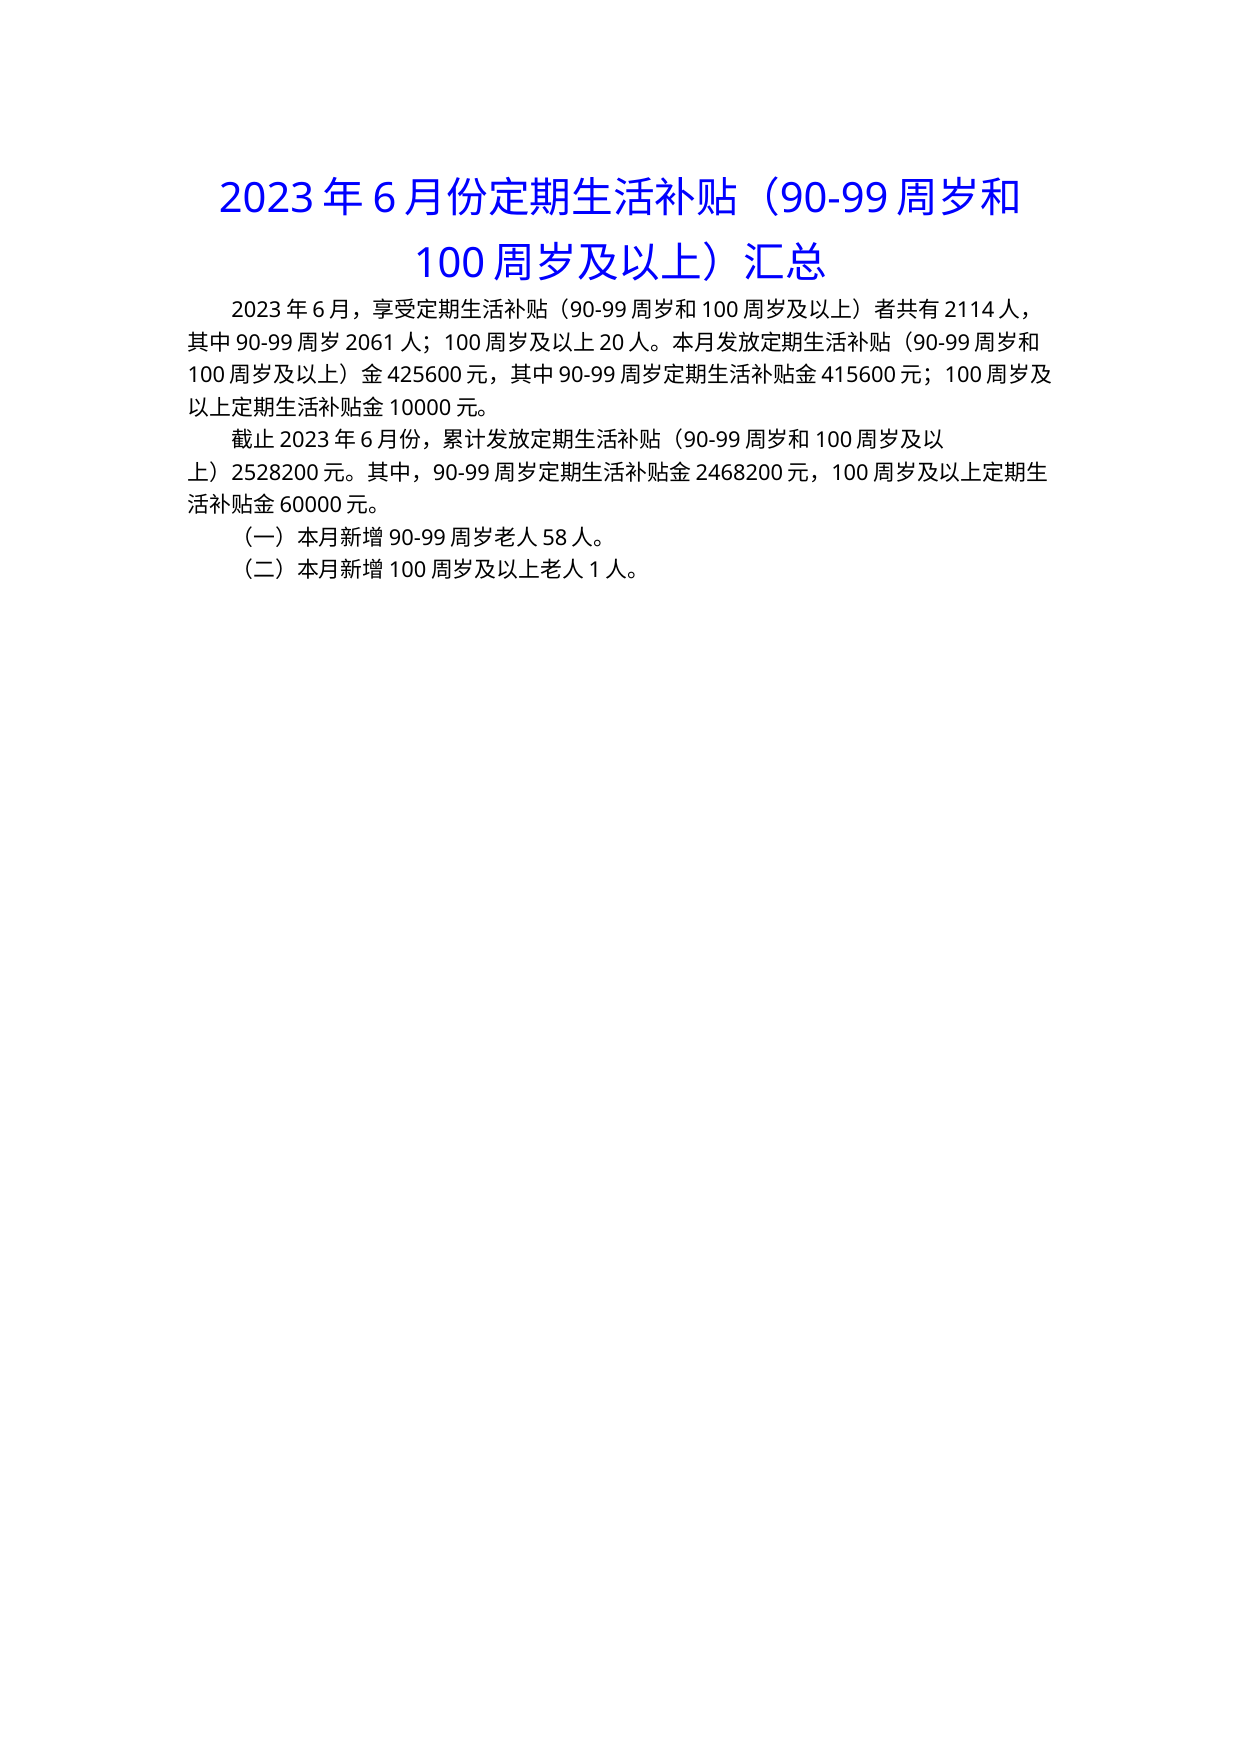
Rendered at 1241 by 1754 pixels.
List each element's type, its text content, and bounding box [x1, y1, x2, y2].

text 截止2023年6月份，累计发放定期生活补贴（90-99周岁和100周岁及以上）2528200元。其中，90-99周岁定期生活补贴金2468200元，100周岁及以上定期生活补贴金60000元。 [187, 422, 1053, 519]
text 2023年6月，享受定期生活补贴（90-99周岁和100周岁及以上）者共有2114人，其中90-99周岁2061人；100周岁及以上20人。本月发放定期生活补贴（90-99周岁和100周岁及以上）金425600元，其中90-99周岁定期生活补贴金415600元；100周岁及以上定期生活补贴金10000元。 [187, 292, 1053, 422]
text 2023年6月份定期生活补贴（90-99周岁和100周岁及以上）汇总 [187, 162, 1053, 292]
list 本月新增90-99周岁老人58人。 [187, 519, 1053, 552]
list 本月新增100周岁及以上老人1人。 [187, 552, 1053, 584]
